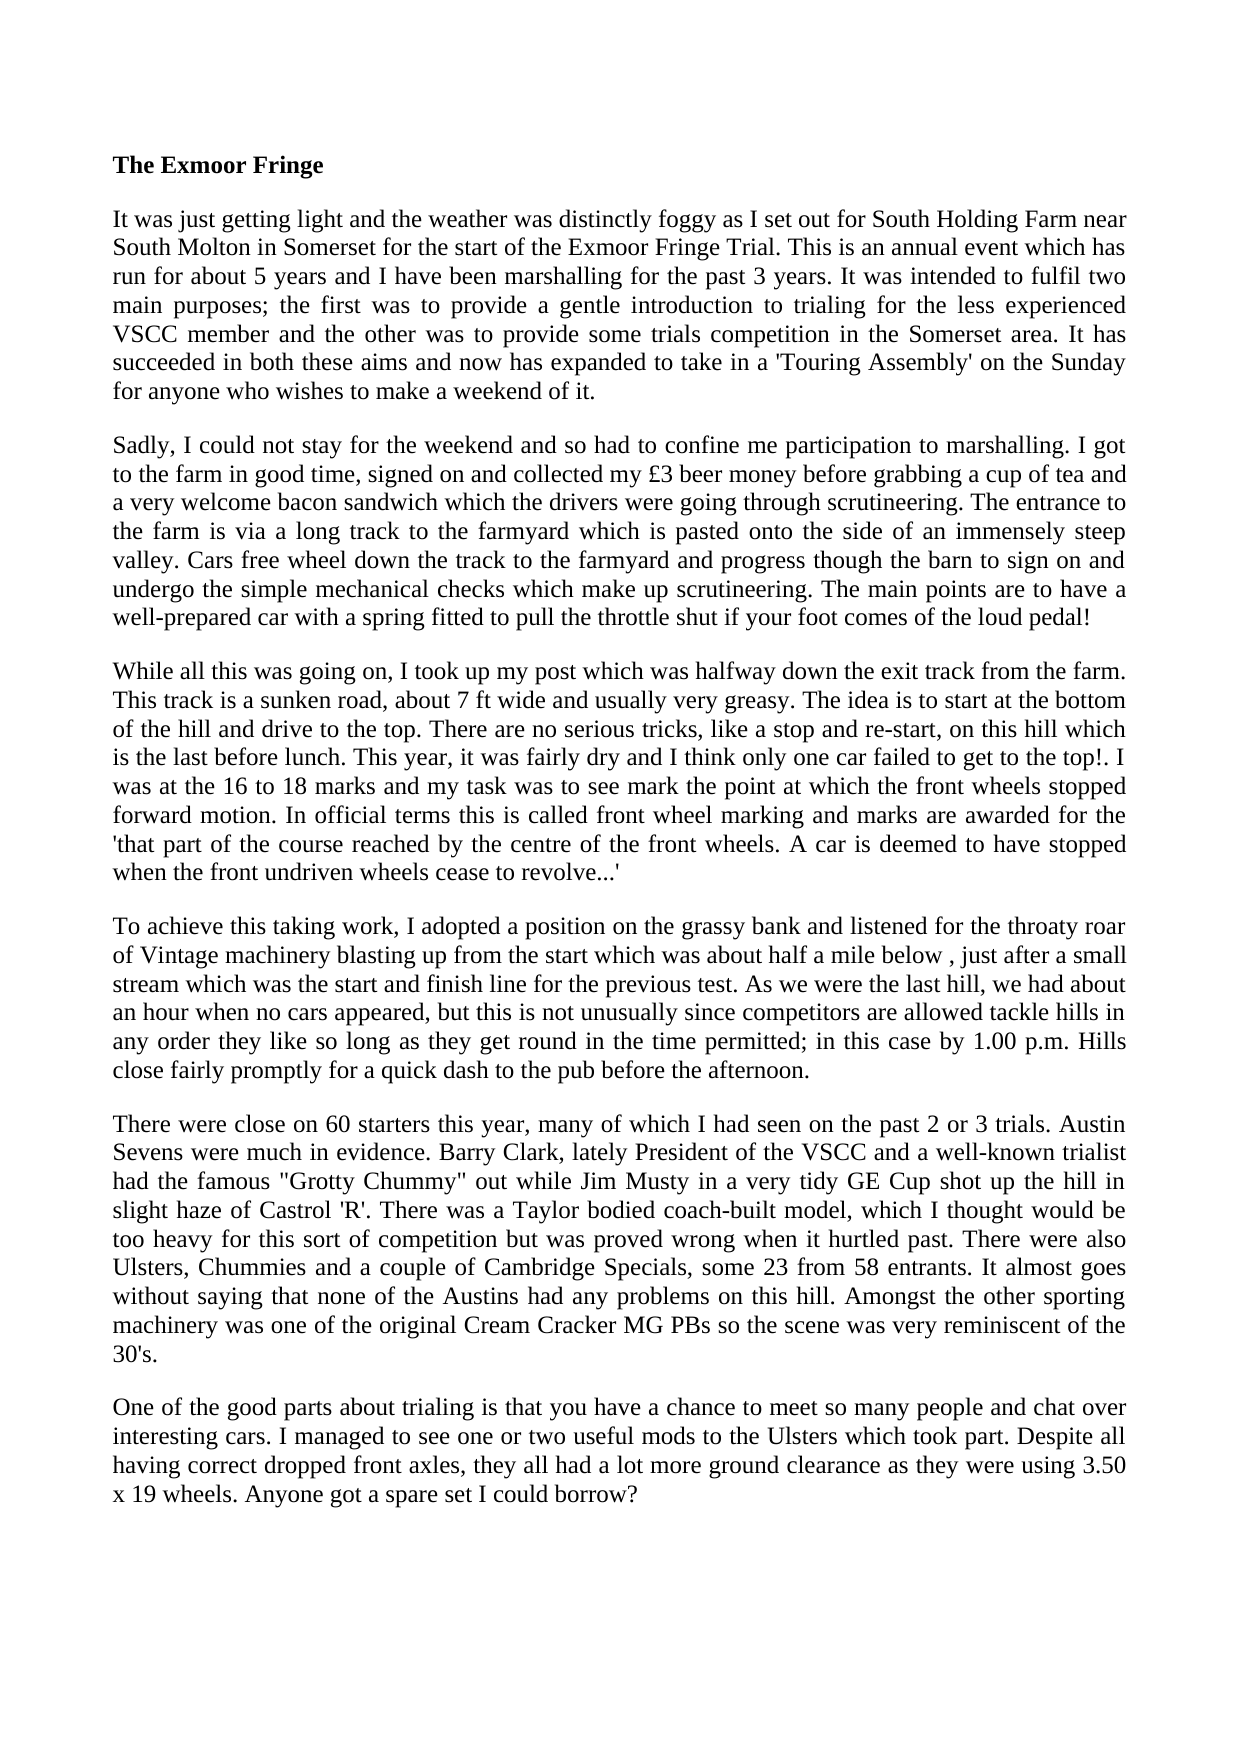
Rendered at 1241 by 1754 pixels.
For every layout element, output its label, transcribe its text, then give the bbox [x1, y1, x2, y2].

text To achieve this taking work, I adopted a position on the grassy bank and listened for the throaty roar of Vintage machinery blasting up from the start which was about half a mile below , just after a small stream which was the start and finish line for the previous test. As we were the last hill, we had about an hour when no cars appeared, but this is not unusually since competitors are allowed tackle hills in any order they like so long as they get round in the time permitted; in this case by 1.00 p.m. Hills close fairly promptly for a quick dash to the pub before the afternoon. [112, 911, 1128, 1084]
text One of the good parts about trialing is that you have a chance to meet so many people and chat over interesting cars. I managed to see one or two useful mods to the Ulsters which took part. Despite all having correct dropped front axles, they all had a lot more ground clearance as they were using 3.50 x 19 wheels. Anyone got a spare set I could borrow? [112, 1392, 1128, 1507]
text It was just getting light and the weather was distinctly foggy as I set out for South Holding Farm near South Molton in Somerset for the start of the Exmoor Fringe Trial. This is an annual event which has run for about 5 years and I have been marshalling for the past 3 years. It was intended to fulfil two main purposes; the first was to provide a gentle introduction to trialing for the less experienced VSCC member and the other was to provide some trials competition in the Somerset area. It has succeeded in both these aims and now has expanded to take in a 'Touring Assembly' on the Sunday for anyone who wishes to make a weekend of it. [112, 204, 1128, 405]
text There were close on 60 starters this year, many of which I had seen on the past 2 or 3 trials. Austin Sevens were much in evidence. Barry Clark, lately President of the VSCC and a well-known trialist had the famous "Grotty Chummy" out while Jim Musty in a very tidy GE Cup shot up the hill in slight haze of Castrol 'R'. There was a Taylor bodied coach-built model, which I thought would be too heavy for this sort of competition but was proved wrong when it hurtled past. There were also Ulsters, Chummies and a couple of Cambridge Specials, some 23 from 58 entrants. It almost goes without saying that none of the Austins had any problems on this hill. Amongst the other sporting machinery was one of the original Cream Cracker MG PBs so the scene was very reminiscent of the 30's. [112, 1109, 1128, 1367]
text While all this was going on, I took up my post which was halfway down the exit track from the farm. This track is a sunken road, about 7 ft wide and usually very greasy. The idea is to start at the bottom of the hill and drive to the top. There are no serious tricks, like a stop and re-start, on this hill which is the last before lunch. This year, it was fairly dry and I think only one car failed to get to the top!. I was at the 16 to 18 marks and my task was to see mark the point at which the front wheels stopped forward motion. In official terms this is called front wheel marking and marks are awarded for the 'that part of the course reached by the centre of the front wheels. A car is deemed to have stopped when the front undriven wheels cease to revolve...' [112, 656, 1128, 886]
text The Exmoor Fringe [112, 150, 1128, 179]
text Sadly, I could not stay for the weekend and so had to confine me participation to marshalling. I got to the farm in good time, signed on and collected my £3 beer money before grabbing a cup of tea and a very welcome bacon sandwich which the drivers were going through scrutineering. The entrance to the farm is via a long track to the farmyard which is pasted onto the side of an immensely steep valley. Cars free wheel down the track to the farmyard and progress though the barn to sign on and undergo the simple mechanical checks which make up scrutineering. The main points are to have a well-prepared car with a spring fitted to pull the throttle shut if your foot comes of the loud pedal! [112, 430, 1128, 631]
